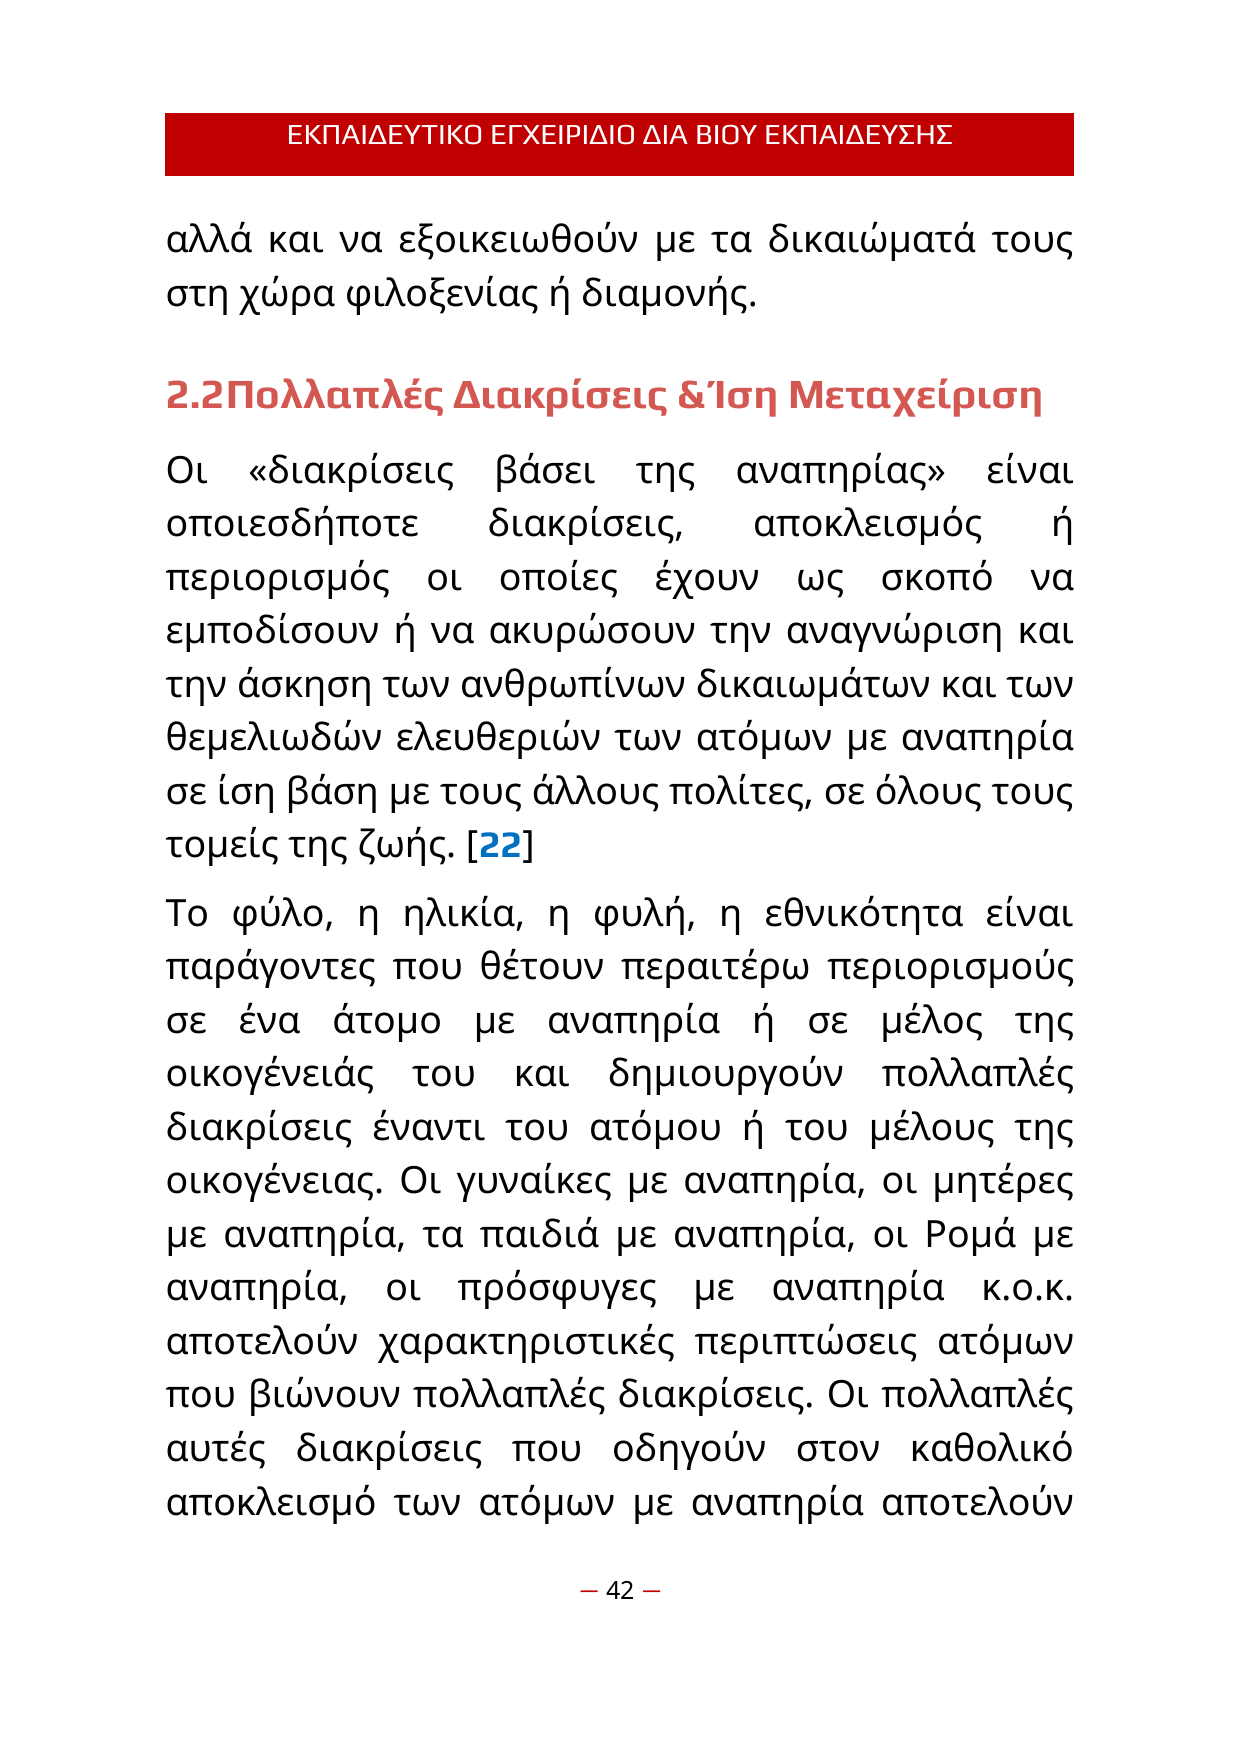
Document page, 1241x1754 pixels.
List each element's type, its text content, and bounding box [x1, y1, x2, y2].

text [165, 886, 1075, 1526]
text Οι «διακρίσεις βάσει της αναπηρίας» είναι οποιεσδήποτε διακρίσεις, αποκλεισμός ή περιορισμός οι οποίες έχουν ως σκοπό να εμποδίσουν ή να ακυρώσουν την αναγνώριση και την άσκηση των ανθρωπίνων δικαιωμάτων και των θεμελιωδών ελευθεριών των ατόμων με αναπηρία σε ίση βάση με τους άλλους πολίτες, σε όλους τους τομείς της ζωής. [‎22] [165, 443, 1075, 869]
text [165, 213, 1075, 317]
subtitle Πολλαπλές Διακρίσεις & Ίση Μεταχείριση [165, 370, 1075, 418]
